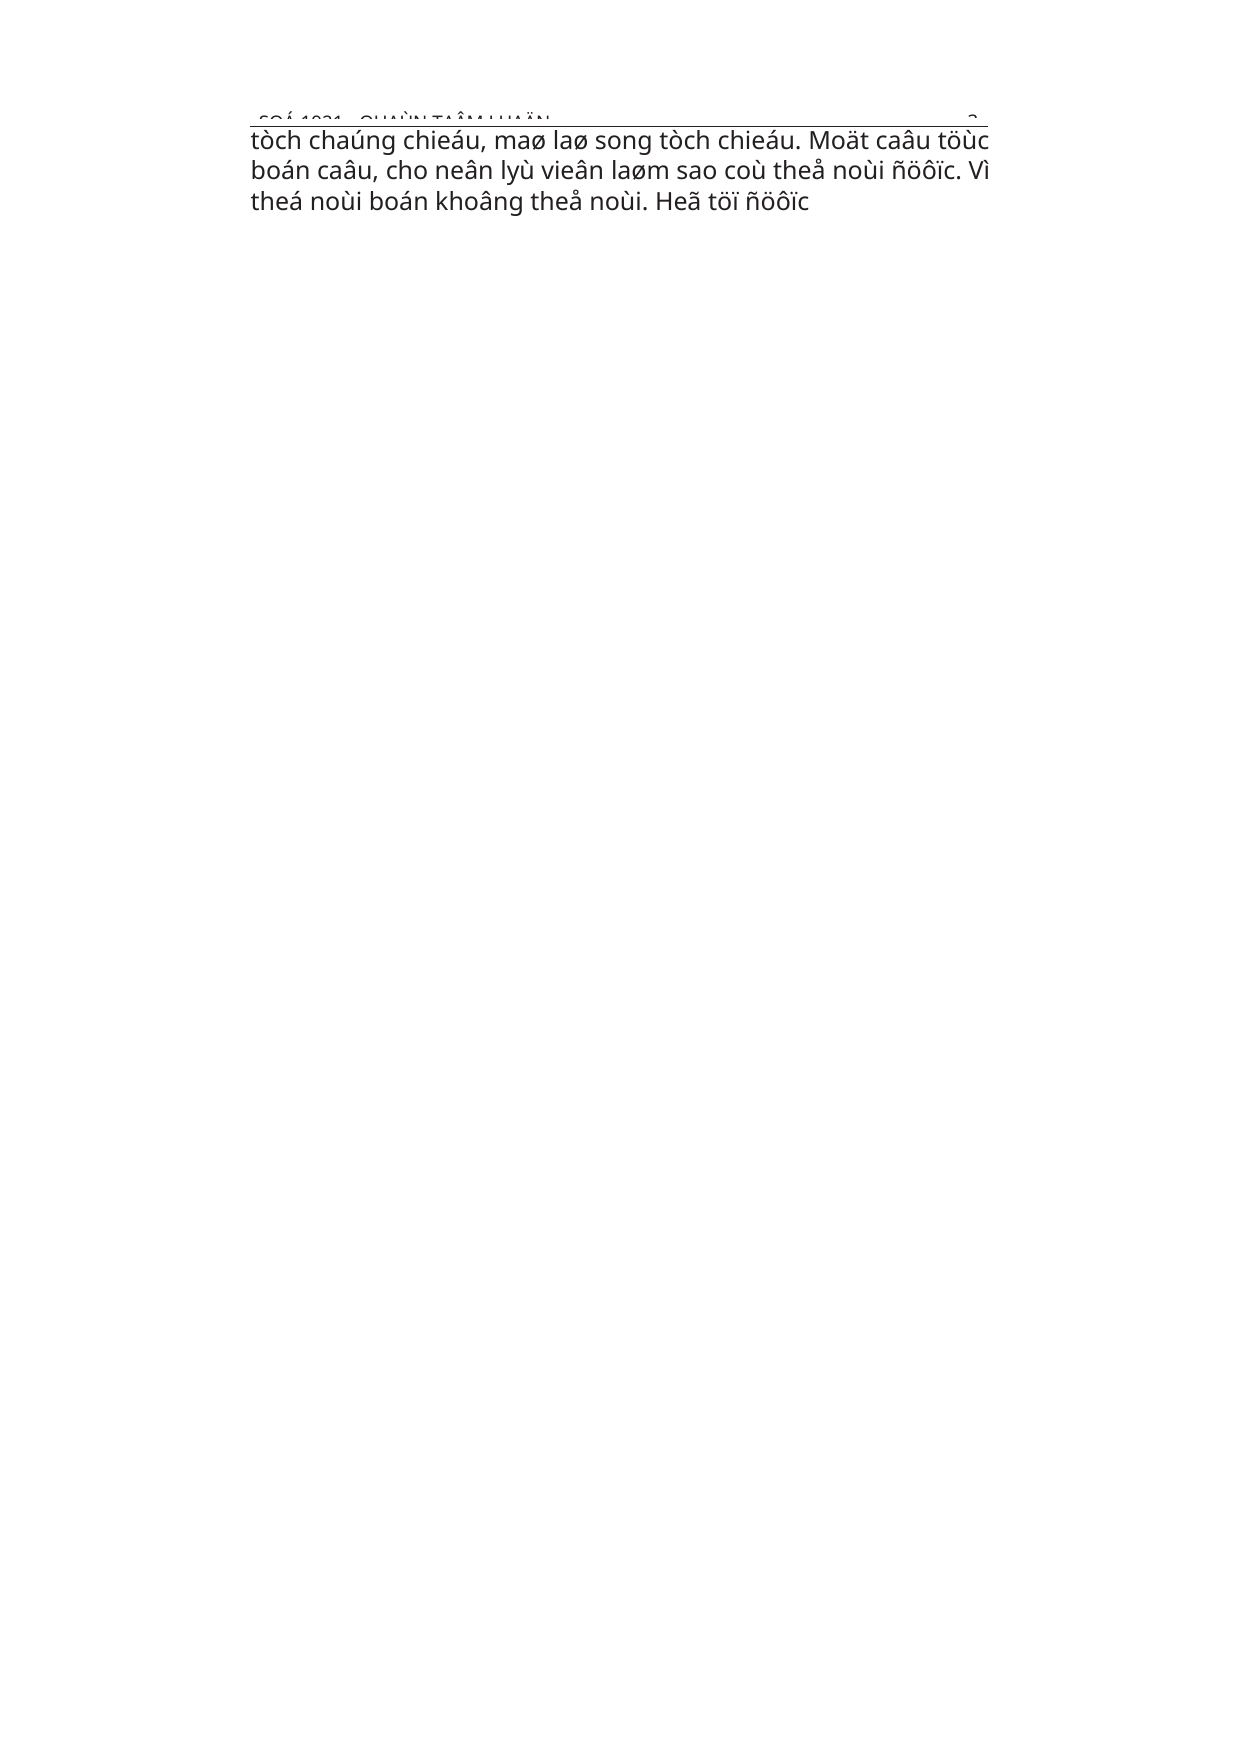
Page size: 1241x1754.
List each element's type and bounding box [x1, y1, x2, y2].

text [250, 125, 990, 218]
